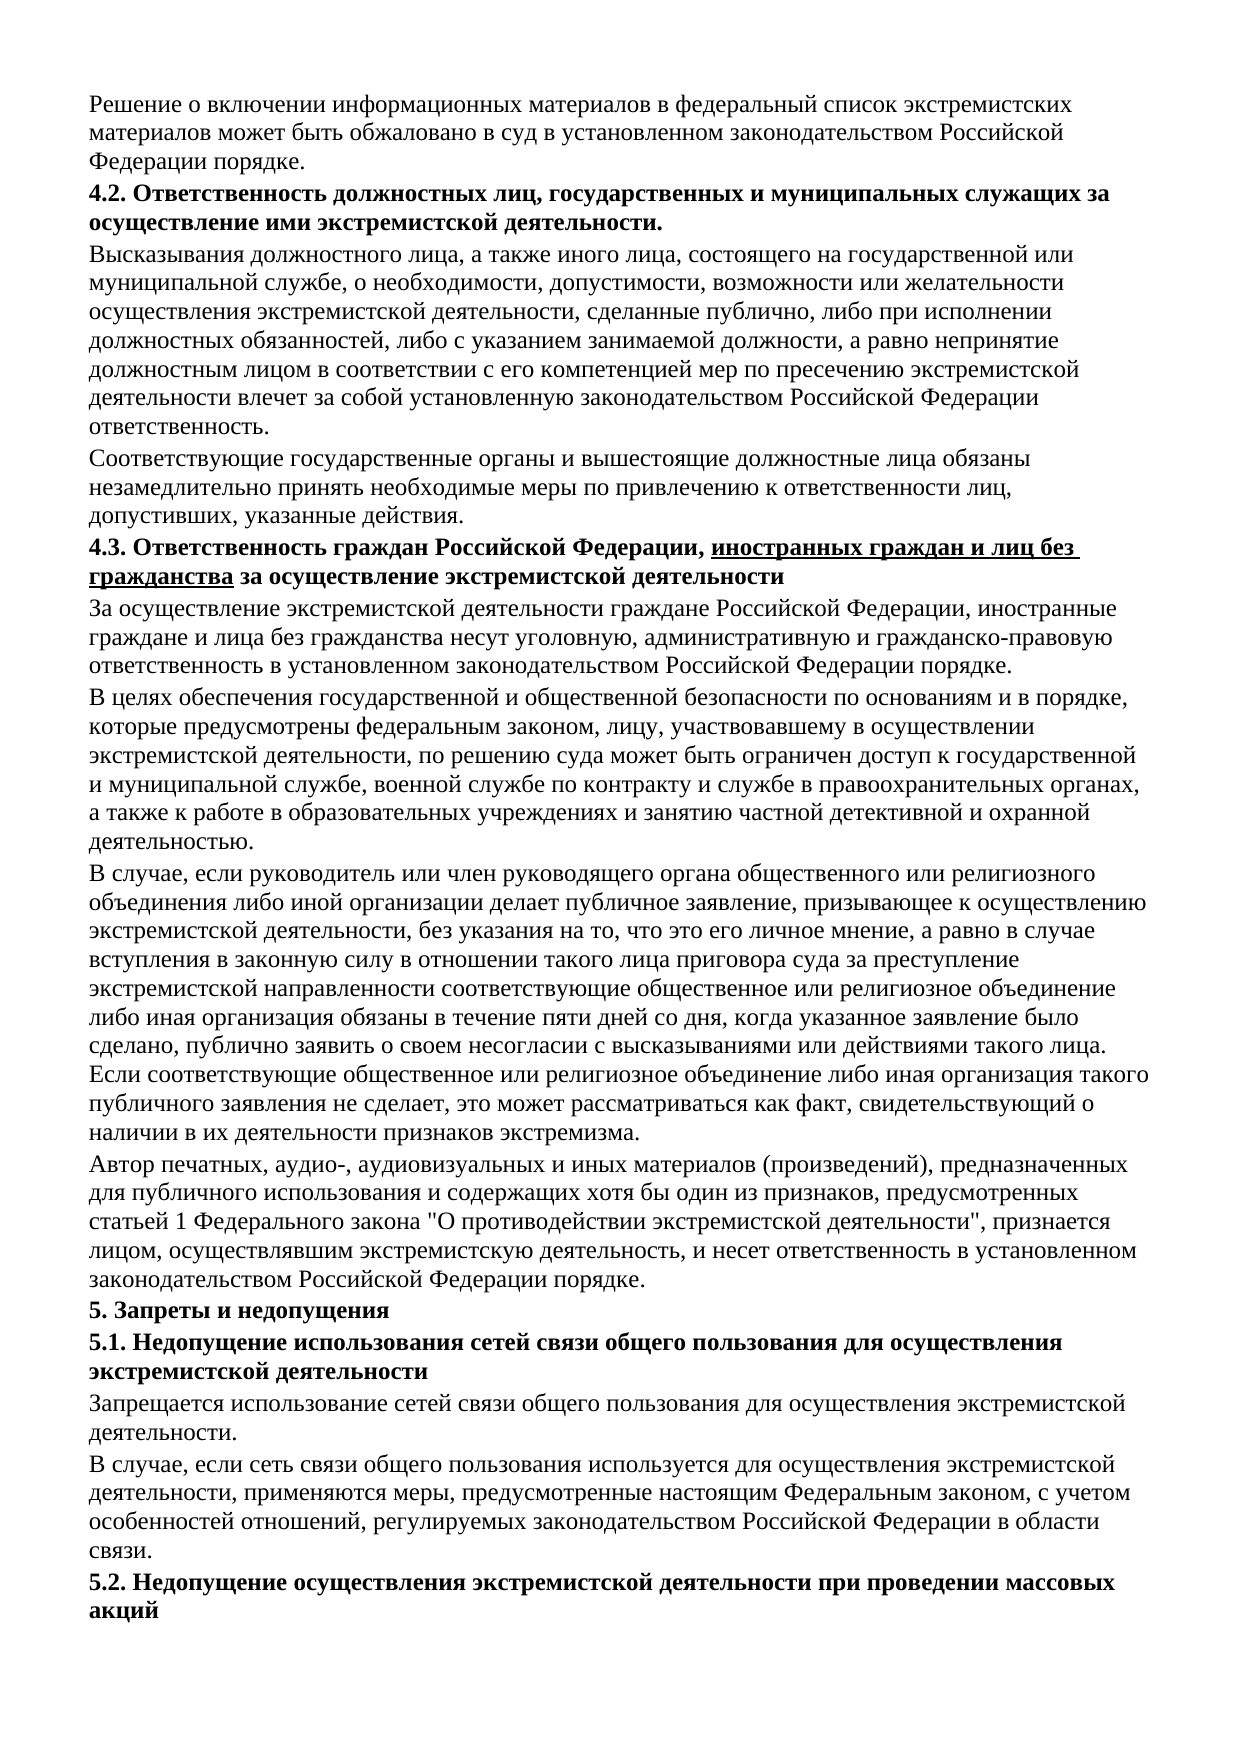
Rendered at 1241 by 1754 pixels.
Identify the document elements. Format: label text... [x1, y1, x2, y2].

text В случае, если сеть связи общего пользования используется для осуществления экстремистской деятельности, применяются меры, предусмотренные настоящим Федеральным законом, с учетом особенностей отношений, регулируемых законодательством Российской Федерации в области связи. [89, 1449, 1152, 1564]
text В случае, если руководитель или член руководящего органа общественного или религиозного объединения либо иной организации делает публичное заявление, призывающее к осуществлению экстремистской деятельности, без указания на то, что это его личное мнение, а равно в случае вступления в законную силу в отношении такого лица приговора суда за преступление экстремистской направленности соответствующие общественное или религиозное объединение либо иная организация обязаны в течение пяти дней со дня, когда указанное заявление было сделано, публично заявить о своем несогласии с высказываниями или действиями такого лица. Если соответствующие общественное или религиозное объединение либо иная организация такого публичного заявления не сделает, это может рассматриваться как факт, свидетельствующий о наличии в их деятельности признаков экстремизма. [89, 858, 1152, 1146]
text 4.3. Ответственность граждан Российской Федерации, иностранных граждан и лиц без гражданства за осуществление экстремистской деятельности [89, 532, 1152, 590]
text Автор печатных, аудио-, аудиовизуальных и иных материалов (произведений), предназначенных для публичного использования и содержащих хотя бы один из признаков, предусмотренных статьей 1 Федерального закона "О противодействии экстремистской деятельности", признается лицом, осуществлявшим экстремистскую деятельность, и несет ответственность в установленном законодательством Российской Федерации порядке. [89, 1149, 1152, 1292]
text 4.2. Ответственность должностных лиц, государственных и муниципальных служащих за осуществление ими экстремистской деятельности. [89, 178, 1152, 236]
text Запрещается использование сетей связи общего пользования для осуществления экстремистской деятельности. [89, 1388, 1152, 1446]
text Решение о включении информационных материалов в федеральный список экстремистских материалов может быть обжаловано в суд в установленном законодательством Российской Федерации порядке. [89, 89, 1152, 175]
text За осуществление экстремистской деятельности граждане Российской Федерации, иностранные граждане и лица без гражданства несут уголовную, административную и гражданско-правовую ответственность в установленном законодательством Российской Федерации порядке. [89, 593, 1152, 679]
text В целях обеспечения государственной и общественной безопасности по основаниям и в порядке, которые предусмотрены федеральным законом, лицу, участвовавшему в осуществлении экстремистской деятельности, по решению суда может быть ограничен доступ к государственной и муниципальной службе, военной службе по контракту и службе в правоохранительных органах, а также к работе в образовательных учреждениях и занятию частной детективной и охранной деятельностью. [89, 682, 1152, 855]
text 5.1. Недопущение использования сетей связи общего пользования для осуществления экстремистской деятельности [89, 1327, 1152, 1385]
text 5. Запреты и недопущения [89, 1296, 1152, 1324]
text Соответствующие государственные органы и вышестоящие должностные лица обязаны незамедлительно принять необходимые меры по привлечению к ответственности лиц, допустивших, указанные действия. [89, 443, 1152, 529]
text Высказывания должностного лица, а также иного лица, состоящего на государственной или муниципальной службе, о необходимости, допустимости, возможности или желательности осуществления экстремистской деятельности, сделанные публично, либо при исполнении должностных обязанностей, либо с указанием занимаемой должности, а равно непринятие должностным лицом в соответствии с его компетенцией мер по пресечению экстремистской деятельности влечет за собой установленную законодательством Российской Федерации ответственность. [89, 239, 1152, 440]
text 5.2. Недопущение осуществления экстремистской деятельности при проведении массовых акций [89, 1567, 1152, 1624]
